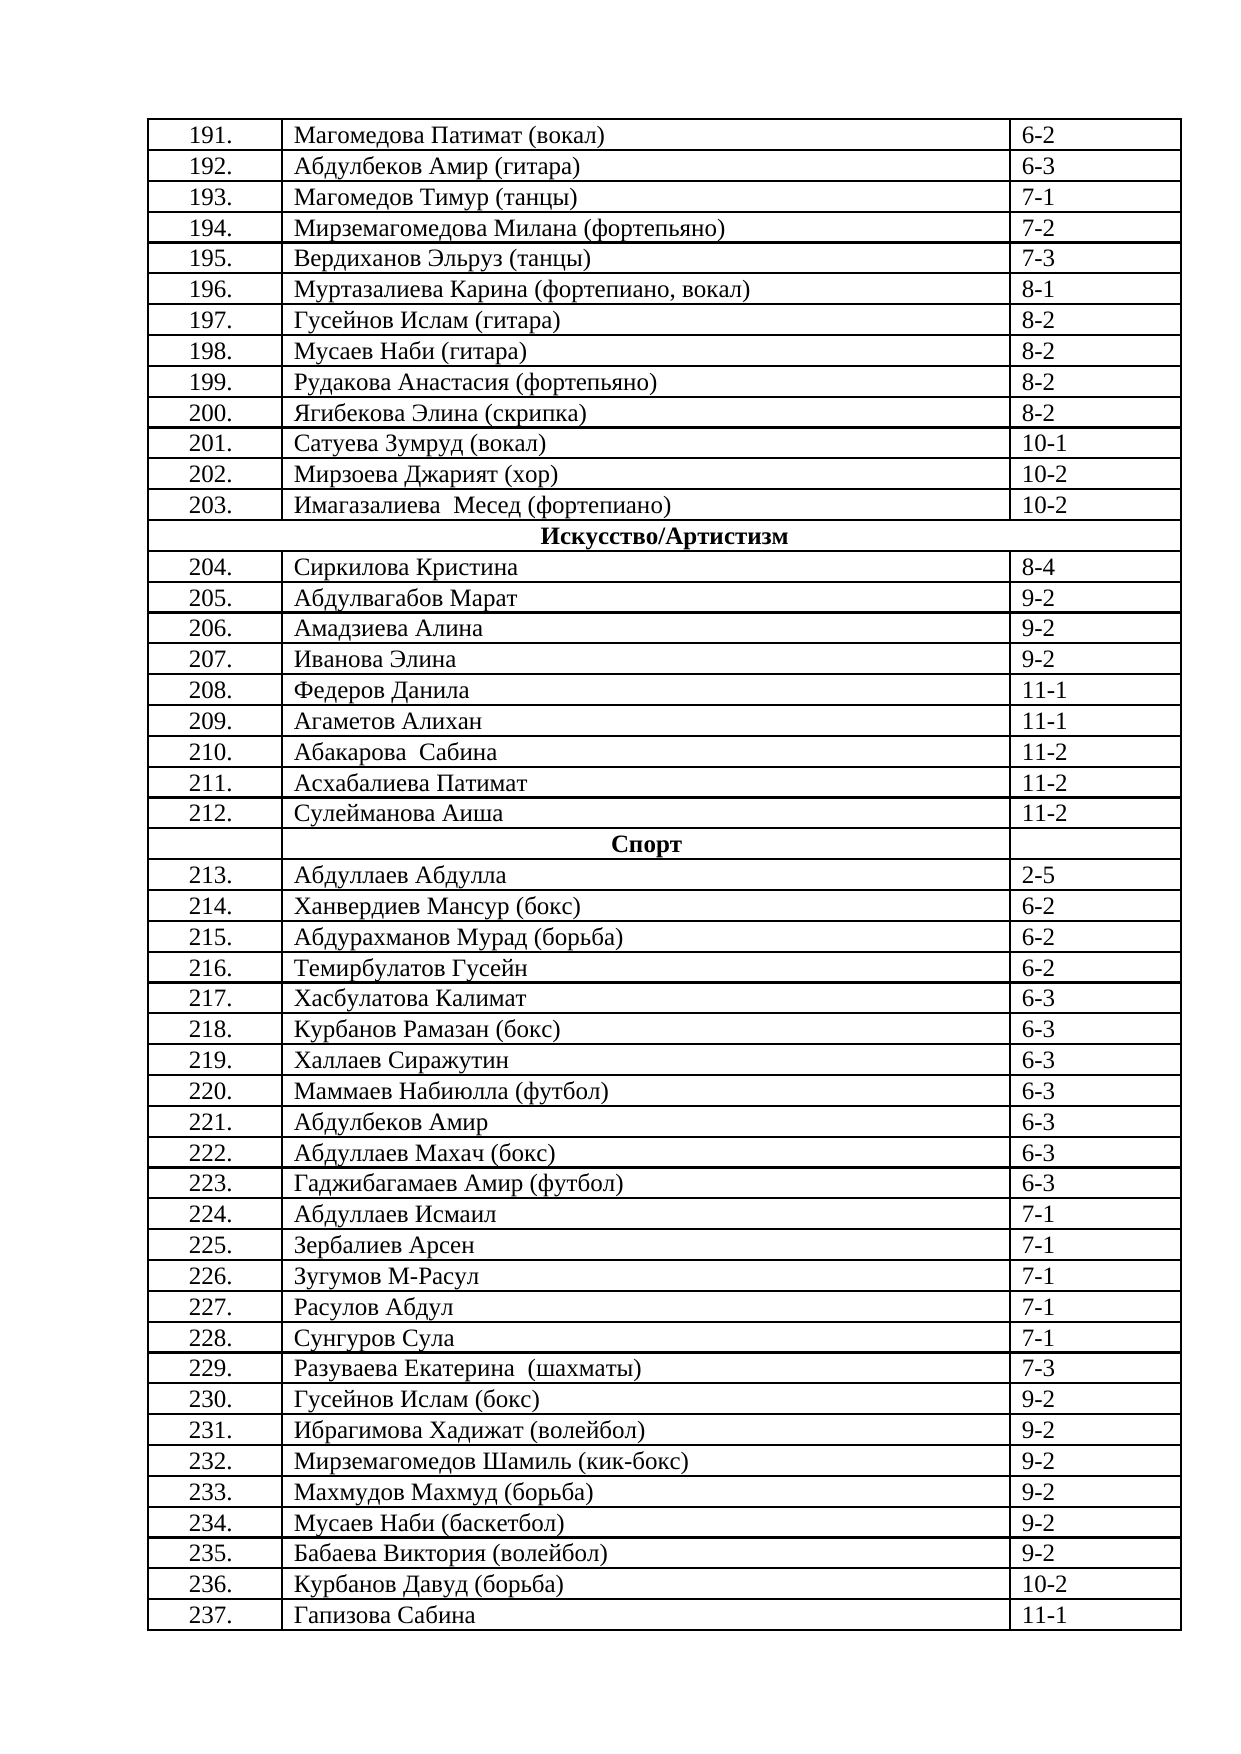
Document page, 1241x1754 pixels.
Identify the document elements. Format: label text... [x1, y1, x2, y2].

table_cell Расулов Абдул [283, 1292, 1009, 1321]
table_cell [149, 644, 281, 673]
table_cell Мусаев Наби (баскетбол) [283, 1508, 1009, 1536]
table_cell [149, 737, 281, 766]
table_cell [149, 1539, 281, 1567]
table_cell [149, 1354, 281, 1382]
table_cell Абдуллаев Исмаил [283, 1199, 1009, 1228]
table_cell 6-2 [1011, 891, 1180, 920]
table_cell 6-3 [1011, 1076, 1180, 1105]
table_cell 7-1 [1011, 1199, 1180, 1228]
table_cell Федеров Данила [283, 675, 1009, 704]
table_cell Абакарова Сабина [283, 737, 1009, 766]
table_cell Сулейманова Аиша [283, 799, 1009, 827]
table_cell 11-1 [1011, 675, 1180, 704]
table_cell Гапизова Сабина [283, 1600, 1009, 1629]
table_cell Темирбулатов Гусейн [283, 953, 1009, 981]
table_cell [149, 120, 281, 149]
table_cell 10-2 [1011, 490, 1180, 519]
table_cell 6-3 [1011, 1014, 1180, 1043]
table_cell 8-2 [1011, 367, 1180, 396]
table_cell [149, 552, 281, 581]
table_cell Муртазалиева Карина (фортепиано, вокал) [283, 274, 1009, 303]
table_cell [149, 213, 281, 241]
table_cell [149, 1384, 281, 1413]
table_cell Махмудов Махмуд (борьба) [283, 1477, 1009, 1506]
table_cell 7-3 [1011, 1354, 1180, 1382]
table_cell 10-2 [1011, 1569, 1180, 1598]
table_cell 9-2 [1011, 1477, 1180, 1506]
table_cell [149, 1199, 281, 1228]
table_cell Абдулбеков Амир (гитара) [283, 151, 1009, 180]
table_cell 9-2 [1011, 1539, 1180, 1567]
table_cell Абдулвагабов Марат [283, 583, 1009, 611]
table_cell [149, 274, 281, 303]
table_cell [149, 336, 281, 365]
table_cell Магомедова Патимат (вокал) [283, 120, 1009, 149]
table_cell Спорт [283, 829, 1009, 858]
table_cell [1011, 829, 1180, 858]
table_cell [149, 1415, 281, 1444]
table_cell [149, 583, 281, 611]
table_cell 7-1 [1011, 1230, 1180, 1259]
table_cell [149, 799, 281, 827]
table_cell Мусаев Наби (гитара) [283, 336, 1009, 365]
table_cell 8-2 [1011, 305, 1180, 334]
table_cell 7-1 [1011, 1292, 1180, 1321]
table_cell Мирземагомедова Милана (фортепьяно) [283, 213, 1009, 241]
table_cell Абдулбеков Амир [283, 1107, 1009, 1136]
table_cell 10-2 [1011, 459, 1180, 488]
table_cell Сиркилова Кристина [283, 552, 1009, 581]
table_cell 9-2 [1011, 583, 1180, 611]
table_cell [149, 490, 281, 519]
table_cell [149, 305, 281, 334]
table_cell 7-1 [1011, 1261, 1180, 1290]
table_cell Имагазалиева Месед (фортепиано) [283, 490, 1009, 519]
table_cell [149, 459, 281, 488]
table_cell [149, 1600, 281, 1629]
table_cell 9-2 [1011, 614, 1180, 642]
table_cell Асхабалиева Патимат [283, 768, 1009, 796]
table_cell [149, 891, 281, 920]
table_cell 9-2 [1011, 1446, 1180, 1475]
table_cell 6-3 [1011, 1107, 1180, 1136]
table_cell Абдуллаев Махач (бокс) [283, 1138, 1009, 1166]
table_cell 9-2 [1011, 1415, 1180, 1444]
table_cell Искусство/Артистизм [149, 521, 1180, 550]
table_cell 10-1 [1011, 429, 1180, 457]
table_cell Абдуллаев Абдулла [283, 860, 1009, 889]
table_cell 6-3 [1011, 1138, 1180, 1166]
table_cell [149, 706, 281, 735]
table_cell [149, 1169, 281, 1197]
table_cell Абдурахманов Мурад (борьба) [283, 922, 1009, 951]
table_cell Зербалиев Арсен [283, 1230, 1009, 1259]
table_cell [149, 768, 281, 796]
table_cell Бабаева Виктория (волейбол) [283, 1539, 1009, 1567]
table_cell 9-2 [1011, 1508, 1180, 1536]
table_cell [149, 953, 281, 981]
table_cell Курбанов Рамазан (бокс) [283, 1014, 1009, 1043]
table_cell Амадзиева Алина [283, 614, 1009, 642]
table_cell 7-3 [1011, 244, 1180, 272]
table_cell 7-1 [1011, 182, 1180, 211]
table_cell [149, 1569, 281, 1598]
table_cell Маммаев Набиюлла (футбол) [283, 1076, 1009, 1105]
table_cell 6-3 [1011, 984, 1180, 1012]
table_cell [149, 1138, 281, 1166]
table_cell [149, 1014, 281, 1043]
table_cell [149, 922, 281, 951]
table_cell Магомедов Тимур (танцы) [283, 182, 1009, 211]
table_cell [149, 829, 281, 858]
table_cell Халлаев Сиражутин [283, 1045, 1009, 1074]
table_cell [149, 1477, 281, 1506]
table_cell [149, 1230, 281, 1259]
table_cell Мирзоева Джарият (хор) [283, 459, 1009, 488]
table_cell 8-4 [1011, 552, 1180, 581]
table_cell 6-3 [1011, 1045, 1180, 1074]
table_cell [149, 860, 281, 889]
table_cell Гаджибагамаев Амир (футбол) [283, 1169, 1009, 1197]
table_cell 7-1 [1011, 1323, 1180, 1351]
table_cell Гусейнов Ислам (бокс) [283, 1384, 1009, 1413]
table_cell 6-2 [1011, 120, 1180, 149]
table_cell Разуваева Екатерина (шахматы) [283, 1354, 1009, 1382]
table_cell [149, 1446, 281, 1475]
table_cell [149, 675, 281, 704]
table_cell 11-1 [1011, 706, 1180, 735]
table_cell Хасбулатова Калимат [283, 984, 1009, 1012]
table_cell Зугумов М-Расул [283, 1261, 1009, 1290]
table_cell 11-2 [1011, 768, 1180, 796]
table_cell [149, 429, 281, 457]
table_cell [149, 182, 281, 211]
table_cell 6-3 [1011, 1169, 1180, 1197]
table_cell [149, 1323, 281, 1351]
table_cell [149, 1045, 281, 1074]
table_cell 7-2 [1011, 213, 1180, 241]
table_cell 6-2 [1011, 922, 1180, 951]
table_cell [149, 1107, 281, 1136]
table_cell 8-2 [1011, 398, 1180, 426]
table_cell [149, 1508, 281, 1536]
table_cell 9-2 [1011, 644, 1180, 673]
table_cell Сатуева Зумруд (вокал) [283, 429, 1009, 457]
table_cell Рудакова Анастасия (фортепьяно) [283, 367, 1009, 396]
table_cell [149, 398, 281, 426]
table_cell Ягибекова Элина (скрипка) [283, 398, 1009, 426]
table_cell [149, 151, 281, 180]
table_cell Мирземагомедов Шамиль (кик-бокс) [283, 1446, 1009, 1475]
table_cell Агаметов Алихан [283, 706, 1009, 735]
table_cell [149, 1261, 281, 1290]
table_cell [149, 984, 281, 1012]
table_cell [149, 244, 281, 272]
table_cell 9-2 [1011, 1384, 1180, 1413]
table_cell Вердиханов Эльруз (танцы) [283, 244, 1009, 272]
table_cell 11-2 [1011, 799, 1180, 827]
table_cell 11-2 [1011, 737, 1180, 766]
table_cell 2-5 [1011, 860, 1180, 889]
table_cell 8-1 [1011, 274, 1180, 303]
table_cell Ханвердиев Мансур (бокс) [283, 891, 1009, 920]
table_cell [149, 1076, 281, 1105]
table_cell [149, 1292, 281, 1321]
table_cell 6-3 [1011, 151, 1180, 180]
table_cell Курбанов Давуд (борьба) [283, 1569, 1009, 1598]
table_cell Сунгуров Сула [283, 1323, 1009, 1351]
table_cell Иванова Элина [283, 644, 1009, 673]
table_cell 8-2 [1011, 336, 1180, 365]
table_cell 11-1 [1011, 1600, 1180, 1629]
table_cell Ибрагимова Хадижат (волейбол) [283, 1415, 1009, 1444]
table_cell Гусейнов Ислам (гитара) [283, 305, 1009, 334]
table_cell 6-2 [1011, 953, 1180, 981]
table_cell [149, 614, 281, 642]
table_cell [149, 367, 281, 396]
